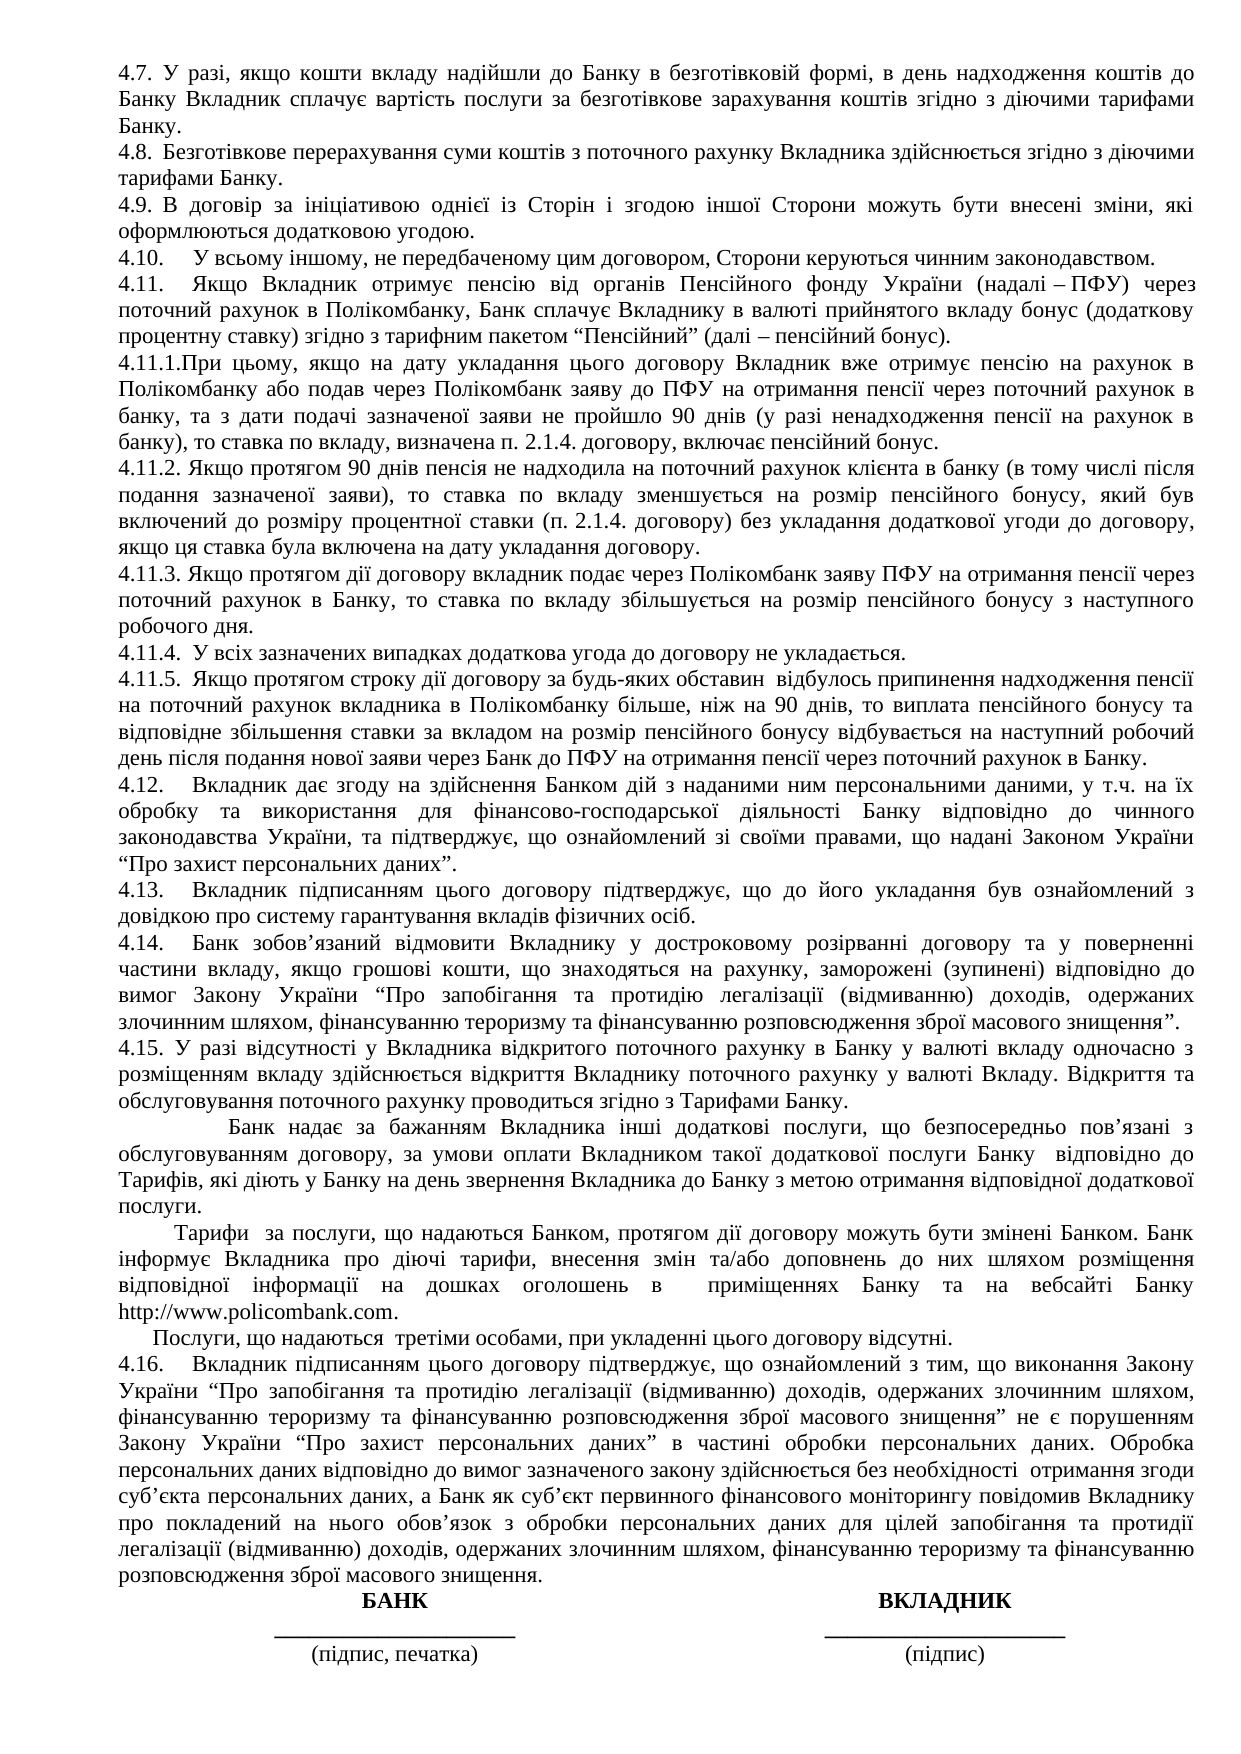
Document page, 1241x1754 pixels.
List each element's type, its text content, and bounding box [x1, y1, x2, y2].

list У разі відсутності у Вкладника відкритого поточного рахунку в Банку у валюті вкладу одночасно з розміщенням вкладу здійснюється відкриття Вкладнику поточного рахунку у валюті Вкладу. Відкриття та обслуговування поточного рахунку проводиться згідно з Тарифами Банку. [118, 1034, 1196, 1113]
list Вкладник підписанням цього договору підтверджує, що ознайомлений з тим, що виконання Закону України “Про запобігання та протидію легалізації (відмиванню) доходів, одержаних злочинним шляхом, фінансуванню тероризму та фінансуванню розповсюдження зброї масового знищення” не є порушенням Закону України “Про захист персональних даних” в частині обробки персональних даних. Обробка персональних даних відповідно до вимог зазначеного закону здійснюється без необхідності отримання згоди суб’єкта персональних даних, а Банк як суб’єкт первинного фінансового моніторингу повідомив Вкладнику про покладений на нього обов’язок з обробки персональних даних для цілей запобігання та протидії легалізації (відмиванню) доходів, одержаних злочинним шляхом, фінансуванню тероризму та фінансуванню розповсюдження зброї масового знищення. [118, 1350, 1196, 1588]
text Послуги, що надаються третіми особами, при укладенні цього договору відсутні. [118, 1324, 1196, 1350]
list Якщо Вкладник отримує пенсію від органів Пенсійного фонду України (надалі – ПФУ) через поточний рахунок в Полікомбанку, Банк сплачує Вкладнику в валюті прийнятого вкладу бонус (додаткову процентну ставку) згідно з тарифним пакетом “Пенсійний” (далі – пенсійний бонус). [118, 270, 1196, 349]
text Тарифи за послуги, що надаються Банком, протягом дії договору можуть бути змінені Банком. Банк інформує Вкладника про діючі тарифи, внесення змін та/або доповнень до них шляхом розміщення відповідної інформації на дошках оголошень в приміщеннях Банку та на вебсайті Банку http://www.policombank.com. [118, 1219, 1196, 1324]
table_header БАНК _____________________ (підпис, печатка) [118, 1588, 668, 1693]
text 4.11.1.При цьому, якщо на дату укладання цього договору Вкладник вже отримує пенсію на рахунок в Полікомбанку або подав через Полікомбанк заяву до ПФУ на отримання пенсії через поточний рахунок в банку, та з дати подачі зазначеної заяви не пройшло 90 днів (у разі ненадходження пенсії на рахунок в банку), то ставка по вкладу, визначена п. 2.1.4. договору, включає пенсійний бонус. [118, 349, 1196, 454]
list Безготівкове перерахування суми коштів з поточного рахунку Вкладника здійснюється згідно з діючими тарифами Банку. [118, 138, 1196, 191]
text 4.11.2. Якщо протягом 90 днів пенсія не надходила на поточний рахунок клієнта в банку (в тому числі після подання зазначеної заяви), то ставка по вкладу зменшується на розмір пенсійного бонусу, який був включений до розміру процентної ставки (п. 2.1.4. договору) без укладання додаткової угоди до договору, якщо ця ставка була включена на дату укладання договору. [118, 454, 1196, 560]
table_header ВКЛАДНИК _____________________ (підпис) [668, 1588, 1218, 1693]
list У всіх зазначених випадках додаткова угода до договору не укладається. [118, 639, 1196, 665]
text Банк надає за бажанням Вкладника інші додаткові послуги, що безпосередньо пов’язані з обслуговуванням договору, за умови оплати Вкладником такої додаткової послуги Банку відповідно до Тарифів, які діють у Банку на день звернення Вкладника до Банку з метою отримання відповідної додаткової послуги. [118, 1113, 1196, 1219]
list У всьому іншому, не передбаченому цим договором, Сторони керуються чинним законодавством. [118, 243, 1196, 270]
list У разі, якщо кошти вкладу надійшли до Банку в безготівковій формі, в день надходження коштів до Банку Вкладник сплачує вартість послуги за безготівкове зарахування коштів згідно з діючими тарифами Банку. [118, 59, 1196, 138]
list Якщо протягом строку дії договору за будь-яких обставин відбулось припинення надходження пенсії на поточний рахунок вкладника в Полікомбанку більше, ніж на 90 днів, то виплата пенсійного бонусу та відповідне збільшення ставки за вкладом на розмір пенсійного бонусу відбувається на наступний робочий день після подання нової заяви через Банк до ПФУ на отримання пенсії через поточний рахунок в Банку. [118, 665, 1196, 771]
list Вкладник дає згоду на здійснення Банком дій з наданими ним персональними даними, у т.ч. на їх обробку та використання для фінансово-господарської діяльності Банку відповідно до чинного законодавства України, та підтверджує, що ознайомлений зі своїми правами, що надані Законом України “Про захист персональних даних”. [118, 771, 1196, 876]
text 4.11.3. Якщо протягом дії договору вкладник подає через Полікомбанк заяву ПФУ на отримання пенсії через поточний рахунок в Банку, то ставка по вкладу збільшується на розмір пенсійного бонусу з наступного робочого дня. [118, 560, 1196, 639]
list В договір за ініціативою однієї із Сторін і згодою іншої Сторони можуть бути внесені зміни, які оформлюються додатковою угодою. [118, 191, 1196, 243]
list Вкладник підписанням цього договору підтверджує, що до його укладання був ознайомлений з довідкою про систему гарантування вкладів фізичних осіб. [118, 876, 1196, 929]
list Банк зобов’язаний відмовити Вкладнику у достроковому розірванні договору та у поверненні частини вкладу, якщо грошові кошти, що знаходяться на рахунку, заморожені (зупинені) відповідно до вимог Закону України “Про запобігання та протидію легалізації (відмиванню) доходів, одержаних злочинним шляхом, фінансуванню тероризму та фінансуванню розповсюдження зброї масового знищення”. [118, 929, 1196, 1034]
